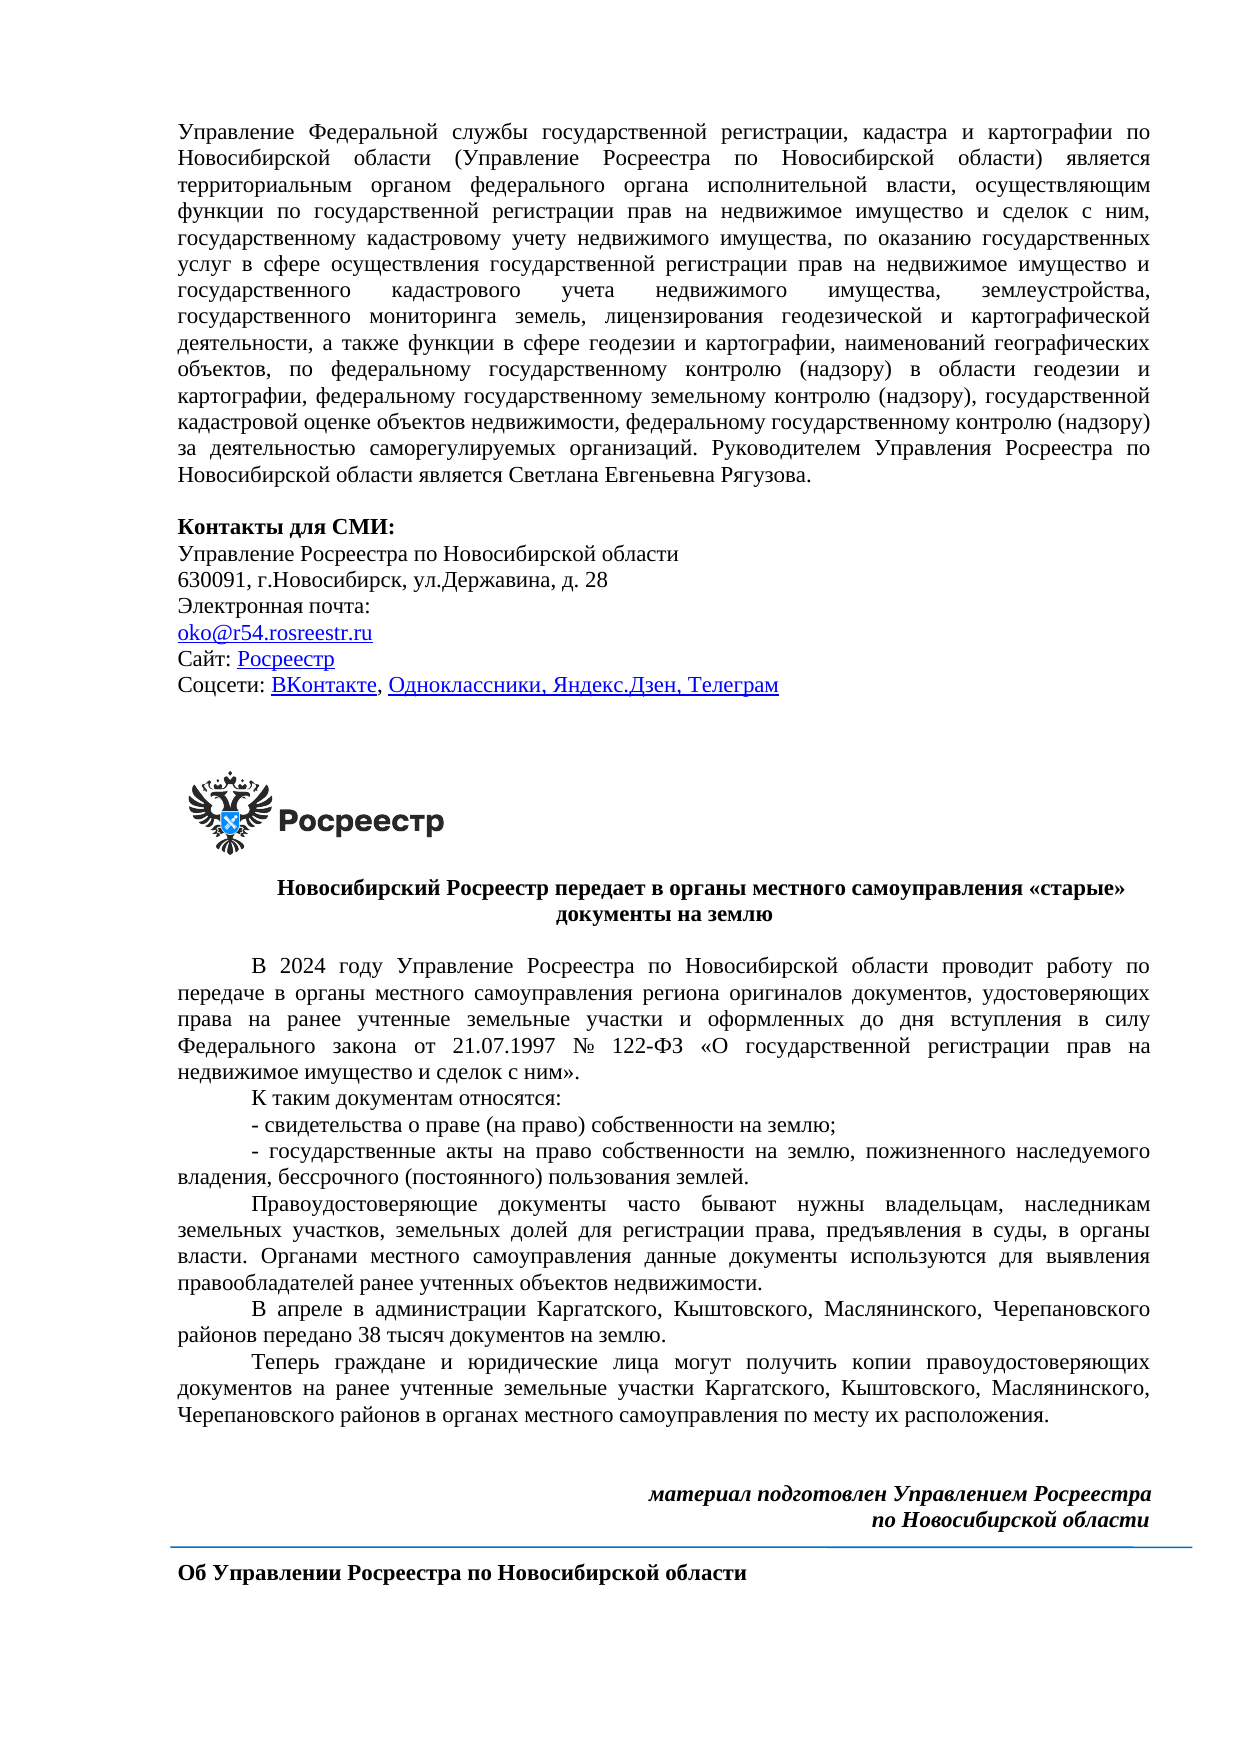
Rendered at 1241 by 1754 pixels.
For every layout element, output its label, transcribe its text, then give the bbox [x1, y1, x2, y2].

text Управление Федеральной службы государственной регистрации, кадастра и картографии по Новосибирской области (Управление Росреестра по Новосибирской области) является территориальным органом федерального органа исполнительной власти, осуществляющим функции по государственной регистрации прав на недвижимое имущество и сделок с ним, государственному кадастровому учету недвижимого имущества, по оказанию государственных услуг в сфере осуществления государственной регистрации прав на недвижимое имущество и государственного кадастрового учета недвижимого имущества, землеустройства, государственного мониторинга земель, лицензирования геодезической и картографической деятельности, а также функции в сфере геодезии и картографии, наименований географических объектов, по федеральному государственному контролю (надзору) в области геодезии и картографии, федеральному государственному земельному контролю (надзору), государственной кадастровой оценке объектов недвижимости, федеральному государственному контролю (надзору) за деятельностью саморегулируемых организаций. Руководителем Управления Росреестра по Новосибирской области является Светлана Евгеньевна Рягузова. [177, 118, 1152, 487]
text В 2024 году Управление Росреестра по Новосибирской области проводит работу по передаче в органы местного самоуправления региона оригиналов документов, удостоверяющих права на ранее учтенные земельные участки и оформленных до дня вступления в силу Федерального закона от 21.07.1997 № 122-ФЗ «О государственной регистрации прав на недвижимое имущество и сделок с ним». [177, 953, 1152, 1084]
text Электронная почта: [177, 592, 1152, 619]
text Правоудостоверяющие документы часто бывают нужны владельцам, наследникам земельных участков, земельных долей для регистрации права, предъявления в суды, в органы власти. Органами местного самоуправления данные документы используются для выявления правообладателей ранее учтенных объектов недвижимости. [177, 1190, 1152, 1295]
text Управление Росреестра по Новосибирской области [177, 540, 1152, 566]
text Сайт: Росреестр [177, 645, 1152, 672]
text В апреле в администрации Каргатского, Кыштовского, Маслянинского, Черепановского районов передано 38 тысяч документов на землю. [177, 1295, 1152, 1348]
text - государственные акты на право собственности на землю, пожизненного наследуемого владения, бессрочного (постоянного) пользования землей. [177, 1137, 1152, 1190]
text Соцсети: ВКонтакте, Одноклассники, Яндекс.Дзен, Телеграм [177, 672, 1152, 698]
text материал подготовлен Управлением Росреестра [177, 1480, 1152, 1506]
text oko@r54.rosreestr.ru [177, 619, 1152, 645]
text Контакты для СМИ: [177, 513, 1152, 540]
text по Новосибирской области [177, 1506, 1152, 1532]
picture [177, 750, 464, 874]
text К таким документам относятся: [177, 1084, 1152, 1111]
text - свидетельства о праве (на право) собственности на землю; [177, 1111, 1152, 1137]
text Новосибирский Росреестр передает в органы местного самоуправления «старые» документы на землю [177, 873, 1152, 926]
text Теперь граждане и юридические лица могут получить копии правоудостоверяющих документов на ранее учтенные земельные участки Каргатского, Кыштовского, Маслянинского, Черепановского районов в органах местного самоуправления по месту их расположения. [177, 1348, 1152, 1427]
text Об Управлении Росреестра по Новосибирской области [177, 1559, 1152, 1585]
text 630091, г.Новосибирск, ул.Державина, д. 28 [177, 566, 1152, 592]
